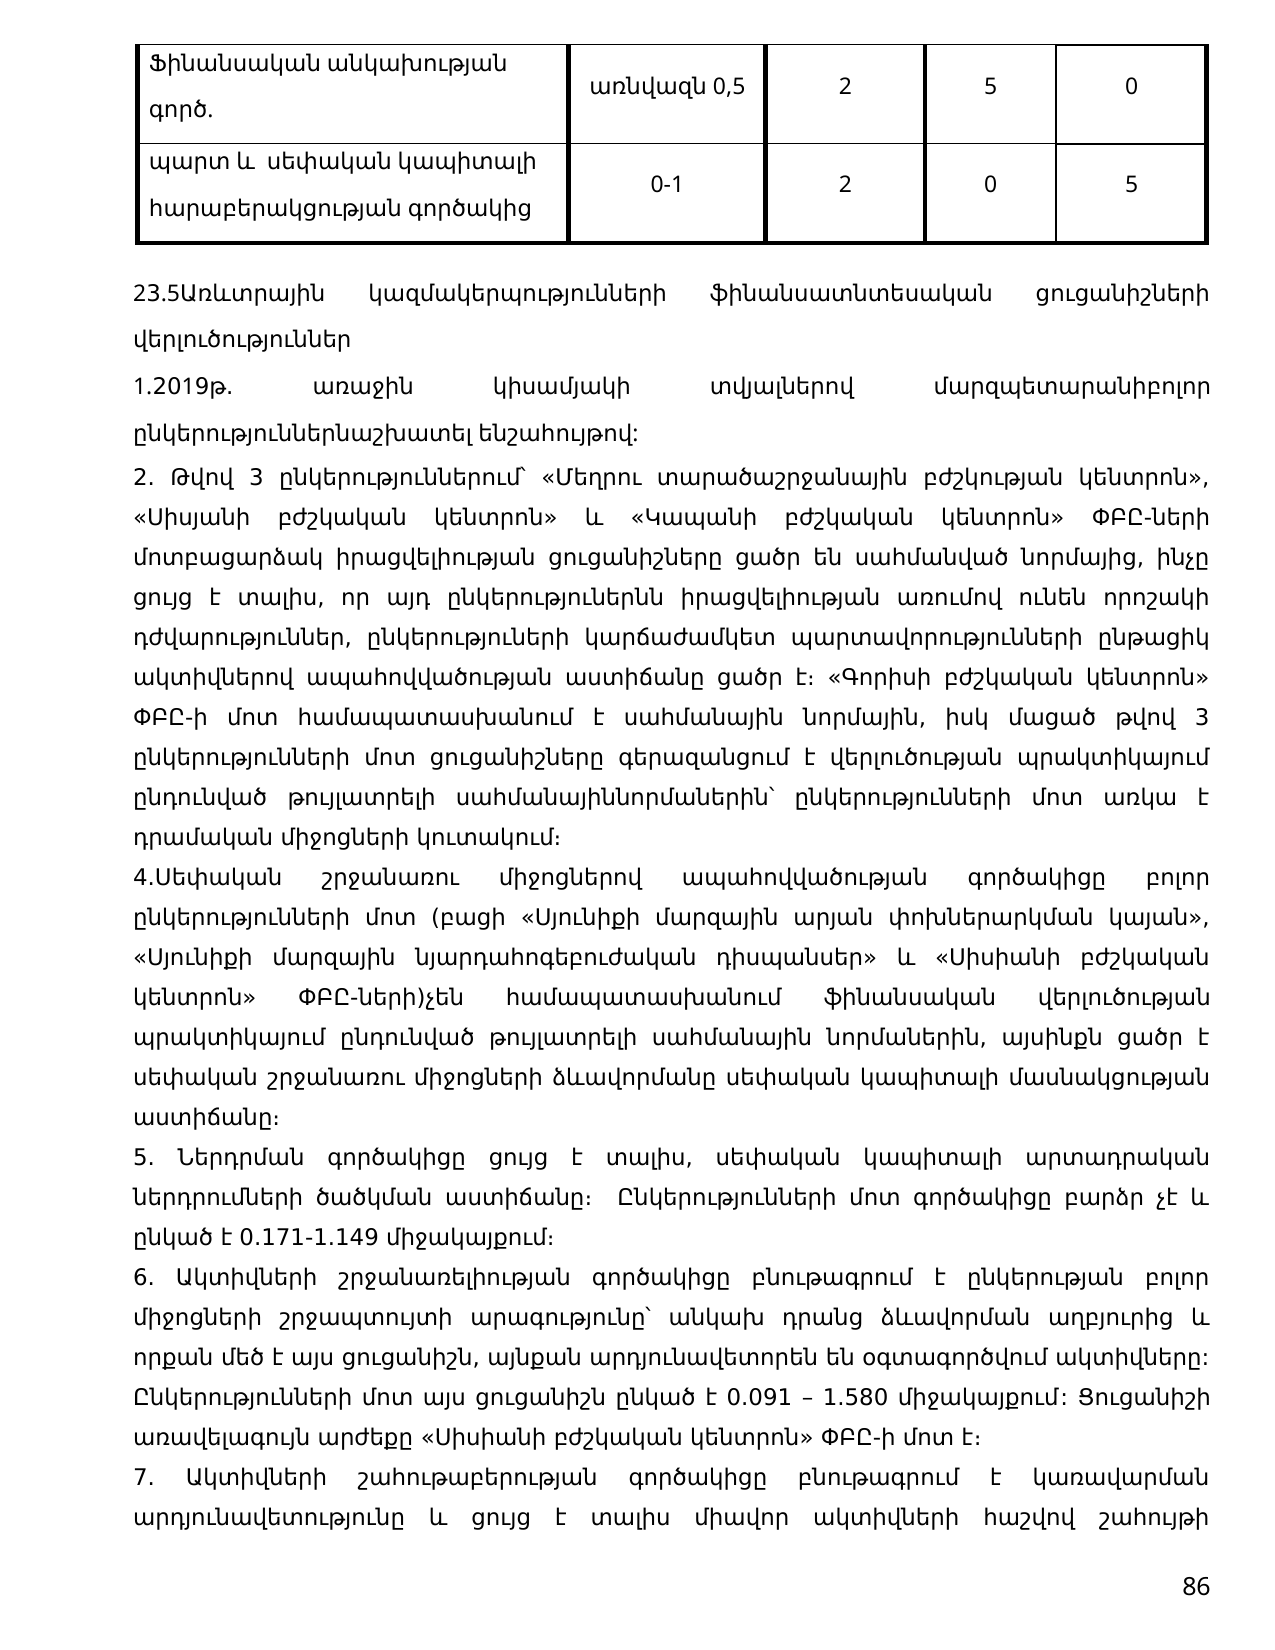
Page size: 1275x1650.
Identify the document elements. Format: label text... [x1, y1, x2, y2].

text 6. Ակտիվների շրջանառելիության գործակիցը բնութագրում է ընկերության բոլոր միջոցների շրջապտույտի արագությունը՝ անկախ դրանց ձևավորման աղբյուրից և որքան մեծ է այս ցուցանիշն, այնքան արդյունավետորեն են օգտագործվում ակտիվները: Ընկերությունների մոտ այս ցուցանիշն ընկած է 0.091 – 1.580 միջակայքում: Ցուցանիշի առավելագույն արժեքը «Սիսիանի բժշկական կենտրոն» ՓԲԸ-ի մոտ է։ [133, 1264, 1211, 1451]
table_cell առնվազն 0,5 [571, 45, 763, 142]
table_cell 2 [768, 45, 923, 142]
table_cell 5 [927, 45, 1055, 142]
table_cell 0 [927, 144, 1055, 241]
text 4.Սեփական շրջանառու միջոցներով ապահովվածության գործակիցը բոլոր ընկերությունների մոտ (բացի «Սյունիքի մարզային արյան փոխներարկման կայան», «Սյունիքի մարզային նյարդահոգեբուժական դիսպանսեր» և «Սիսիանի բժշկական կենտրոն» ՓԲԸ-ների)չեն համապատասխանում ֆինանսական վերլուծության պրակտիկայում ընդունված թույլատրելի սահմանային նորմաներին, այսինքն ցածր է սեփական շրջանառու միջոցների ձևավորմանը սեփական կապիտալի մասնակցության աստիճանը։ [133, 864, 1211, 1131]
table_cell 0-1 [571, 144, 763, 241]
text 2. Թվով 3 ընկերություններում՝ «Մեղրու տարածաշրջանային բժշկության կենտրոն», «Սիսյանի բժշկական կենտրոն» և «Կապանի բժշկական կենտրոն» ՓԲԸ-ների մոտբացարձակ իրացվելիության ցուցանիշները ցածր են սահմանված նորմայից, ինչը ցույց է տալիս, որ այդ ընկերություներնն իրացվելիության առումով ունեն որոշակի դժվարություններ, ընկերություների կարճաժամկետ պարտավորությունների ընթացիկ ակտիվներով ապահովվածության աստիճանը ցածր է։ «Գորիսի բժշկական կենտրոն» ՓԲԸ-ի մոտ համապատասխանում է սահմանային նորմային, իսկ մացած թվով 3 ընկերությունների մոտ ցուցանիշները գերազանցում է վերլուծության պրակտիկայում ընդունված թույլատրելի սահմանայիննորմաներին՝ ընկերությունների մոտ առկա է դրամական միջոցների կուտակում։ [133, 464, 1211, 851]
table_cell 0 [1057, 46, 1204, 142]
text 1.2019թ. առաջին կիսամյակի տվյալներով մարզպետարանիբոլոր ընկերություններնաշխատել ենշահույթով: [133, 370, 1211, 448]
table_cell 2 [768, 144, 923, 241]
table_cell պարտ և սեփական կապիտալի հարաբերակցության գործակից [140, 144, 566, 241]
table_cell 5 [1057, 145, 1204, 241]
table_cell Ֆինանսական անկախության գործ. [140, 45, 566, 142]
text 23.5Առևտրային կազմակերպությունների ֆինանսատնտեսական ցուցանիշների վերլուծություններ [133, 277, 1211, 355]
text 5. Ներդրման գործակիցը ցույց է տալիս, սեփական կապիտալի արտադրական ներդրումների ծածկման աստիճանը։ Ընկերությունների մոտ գործակիցը բարձր չէ և ընկած է 0.171-1.149 միջակայքում։ [133, 1144, 1211, 1251]
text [133, 1464, 1211, 1531]
